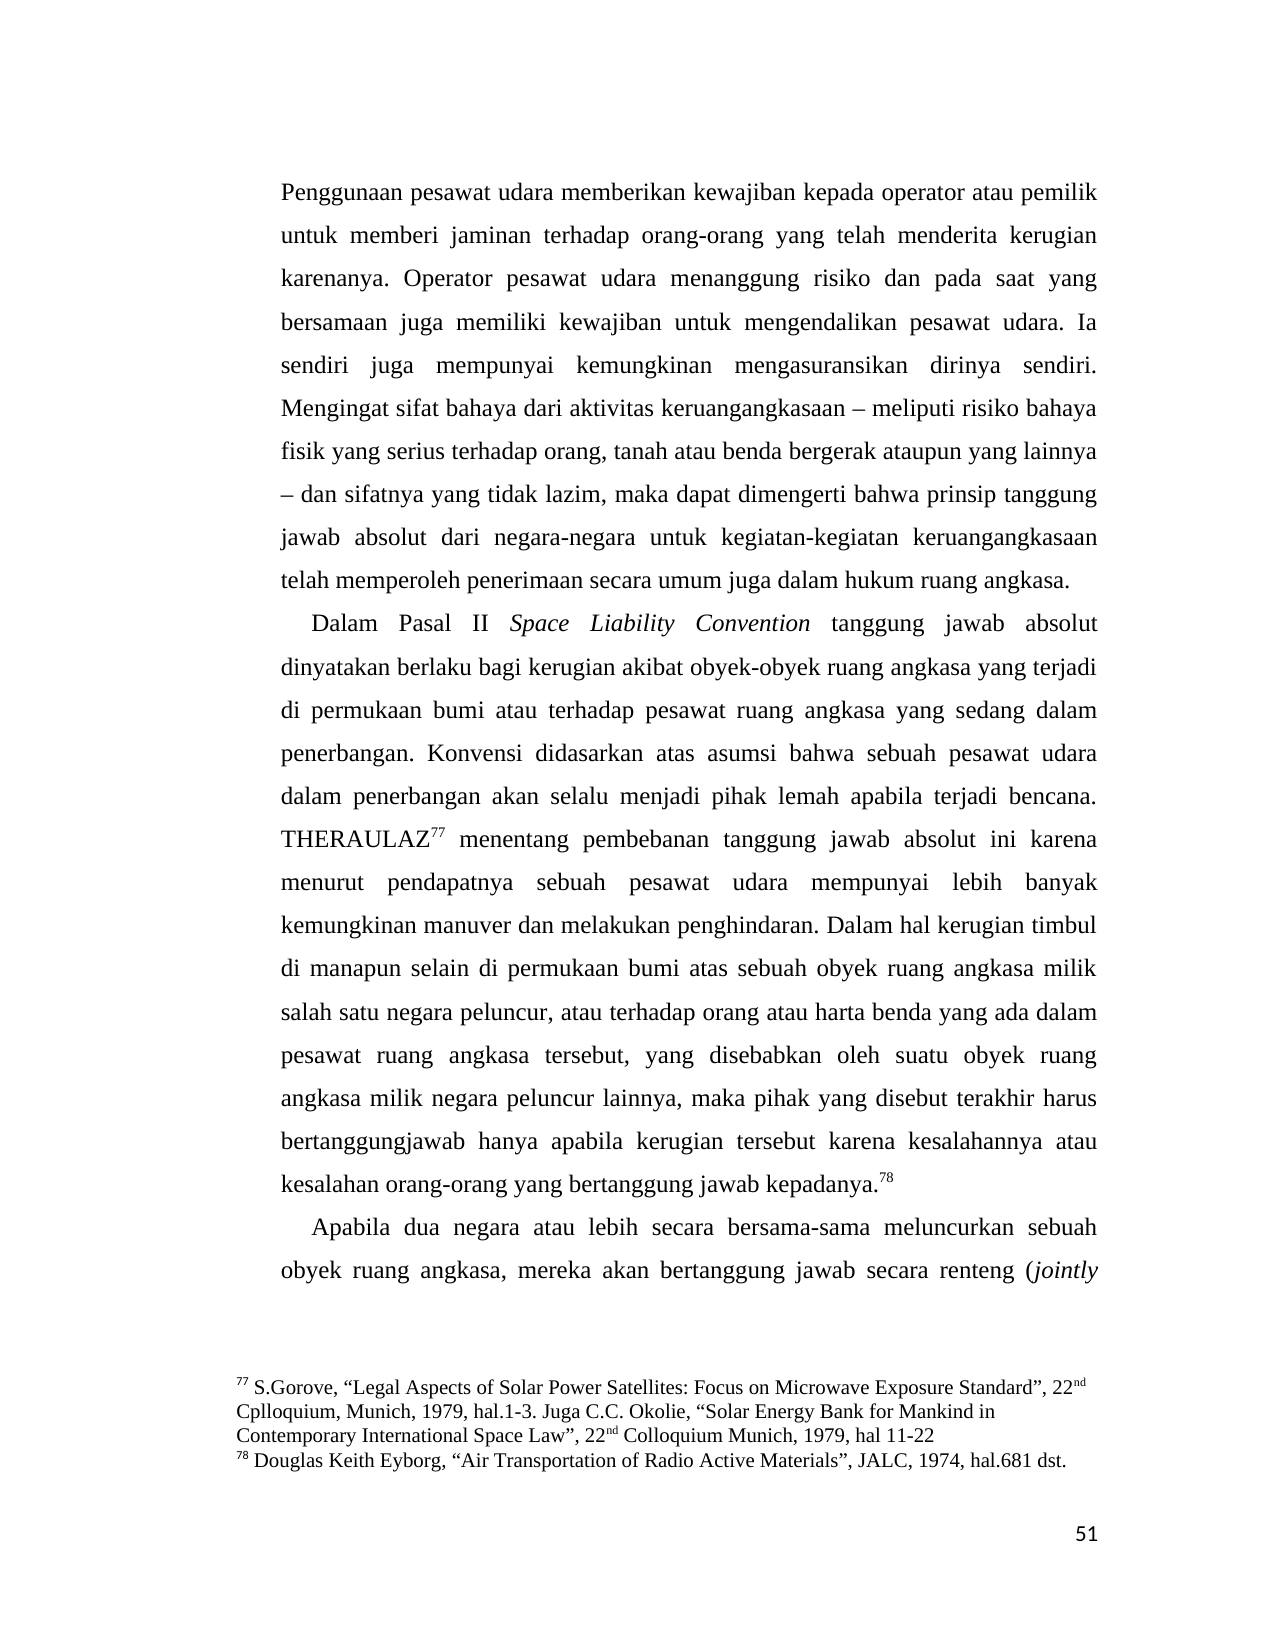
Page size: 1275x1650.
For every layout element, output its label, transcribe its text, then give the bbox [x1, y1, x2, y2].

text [281, 177, 1098, 594]
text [281, 1212, 1098, 1284]
text Dalam Pasal II Space Liability Convention tanggung jawab absolut dinyatakan berlaku bagi kerugian akibat obyek-obyek ruang angkasa yang terjadi di permukaan bumi atau terhadap pesawat ruang angkasa yang sedang dalam penerbangan. Konvensi didasarkan atas asumsi bahwa sebuah pesawat udara dalam penerbangan akan selalu menjadi pihak lemah apabila terjadi bencana. THERAULAZ menentang pembebanan tanggung jawab absolut ini karena menurut pendapatnya sebuah pesawat udara mempunyai lebih banyak kemungkinan manuver dan melakukan penghindaran. Dalam hal kerugian timbul di manapun selain di permukaan bumi atas sebuah obyek ruang angkasa milik salah satu negara peluncur, atau terhadap orang atau harta benda yang ada dalam pesawat ruang angkasa tersebut, yang disebabkan oleh suatu obyek ruang angkasa milik negara peluncur lainnya, maka pihak yang disebut terakhir harus bertanggungjawab hanya apabila kerugian tersebut karena kesalahannya atau kesalahan orang-orang yang bertanggung jawab kepadanya. [281, 608, 1098, 1198]
